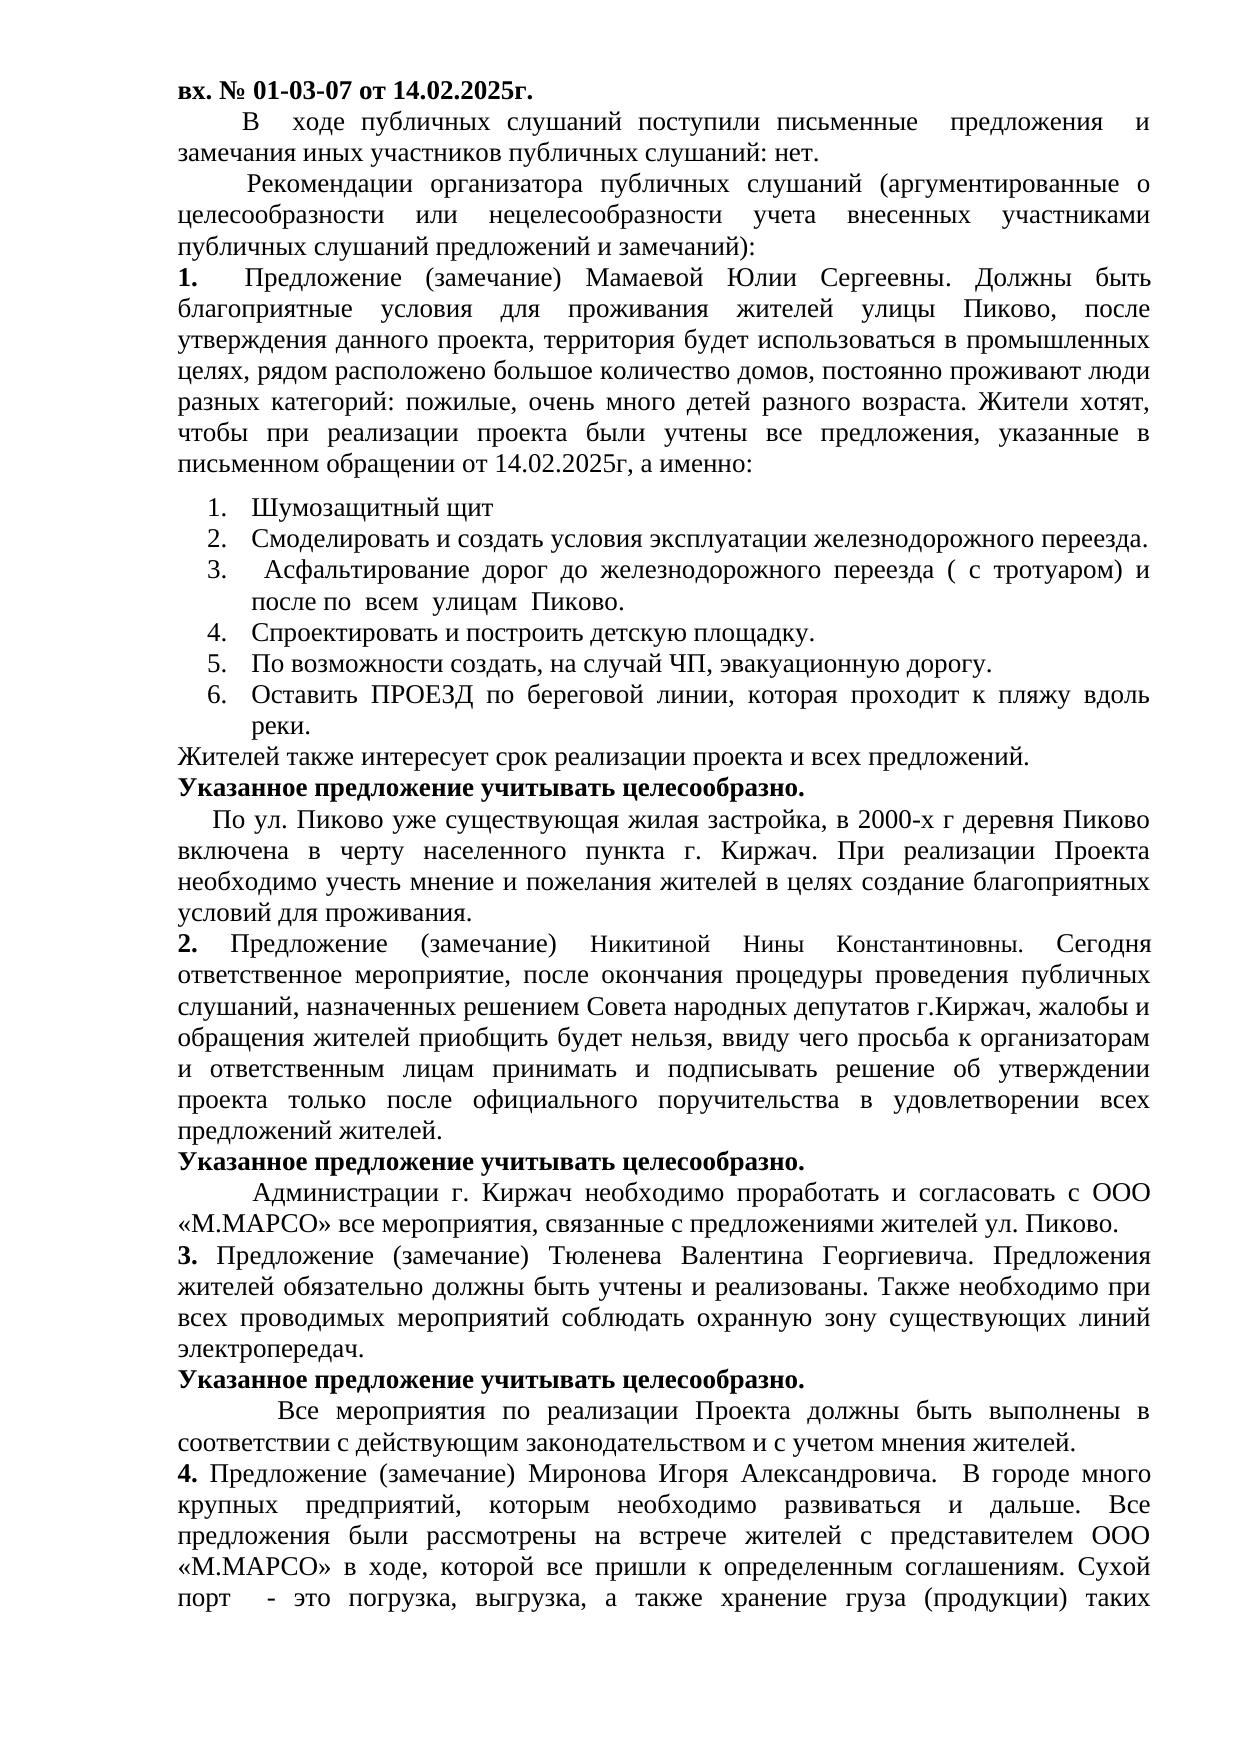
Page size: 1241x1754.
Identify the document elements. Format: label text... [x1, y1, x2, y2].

text вх. № 01-03-07 от 14.02.2025г. [177, 74, 1152, 105]
text Все мероприятия по реализации Проекта должны быть выполнены в соответствии с действующим законодательством и с учетом мнения жителей. [177, 1394, 1152, 1457]
list Смоделировать и создать условия эксплуатации железнодорожного переезда. [207, 522, 1152, 553]
list Спроектировать и построить детскую площадку. [207, 616, 1152, 647]
text Рекомендации организатора публичных слушаний (аргументированные о целесообразности или нецелесообразности учета внесенных участниками публичных слушаний предложений и замечаний): [177, 167, 1152, 261]
list Оставить ПРОЕЗД по береговой линии, которая проходит к пляжу вдоль реки. [207, 678, 1152, 740]
text 2. Предложение (замечание) Никитиной Нины Константиновны. Сегодня ответственное мероприятие, после окончания процедуры проведения публичных слушаний, назначенных решением Совета народных депутатов г.Киржач, жалобы и обращения жителей приобщить будет нельзя, ввиду чего просьба к организаторам и ответственным лицам принимать и подписывать решение об утверждении проекта только после официального поручительства в удовлетворении всех предложений жителей. [177, 927, 1152, 1145]
text Жителей также интересует срок реализации проекта и всех предложений. [177, 740, 1152, 772]
text Администрации г. Киржач необходимо проработать и согласовать с ООО «М.МАРСО» все мероприятия, связанные с предложениями жителей ул. Пиково. [177, 1176, 1152, 1239]
list Шумозащитный щит [207, 491, 1152, 522]
list Асфальтирование дорог до железнодорожного переезда ( с тротуаром) и после по всем улицам Пиково. [207, 553, 1152, 616]
text 1. Предложение (замечание) Мамаевой Юлии Сергеевны. Должны быть благоприятные условия для проживания жителей улицы Пиково, после утверждения данного проекта, территория будет использоваться в промышленных целях, рядом расположено большое количество домов, постоянно проживают люди разных категорий: пожилые, очень много детей разного возраста. Жители хотят, чтобы при реализации проекта были учтены все предложения, указанные в письменном обращении от 14.02.2025г, а именно: [177, 261, 1152, 479]
text По ул. Пиково уже существующая жилая застройка, в 2000-х г деревня Пиково включена в черту населенного пункта г. Киржач. При реализации Проекта необходимо учесть мнение и пожелания жителей в целях создание благоприятных условий для проживания. [177, 803, 1152, 927]
text Указанное предложение учитывать целесообразно. [177, 772, 1152, 803]
text В ходе публичных слушаний поступили письменные предложения и замечания иных участников публичных слушаний: нет. [177, 105, 1152, 167]
text Указанное предложение учитывать целесообразно. [177, 1363, 1152, 1394]
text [177, 1457, 1152, 1612]
text Указанное предложение учитывать целесообразно. [177, 1145, 1152, 1176]
list По возможности создать, на случай ЧП, эвакуационную дорогу. [207, 647, 1152, 678]
text 3. Предложение (замечание) Тюленева Валентина Георгиевича. Предложения жителей обязательно должны быть учтены и реализованы. Также необходимо при всех проводимых мероприятий соблюдать охранную зону существующих линий электропередач. [177, 1239, 1152, 1363]
